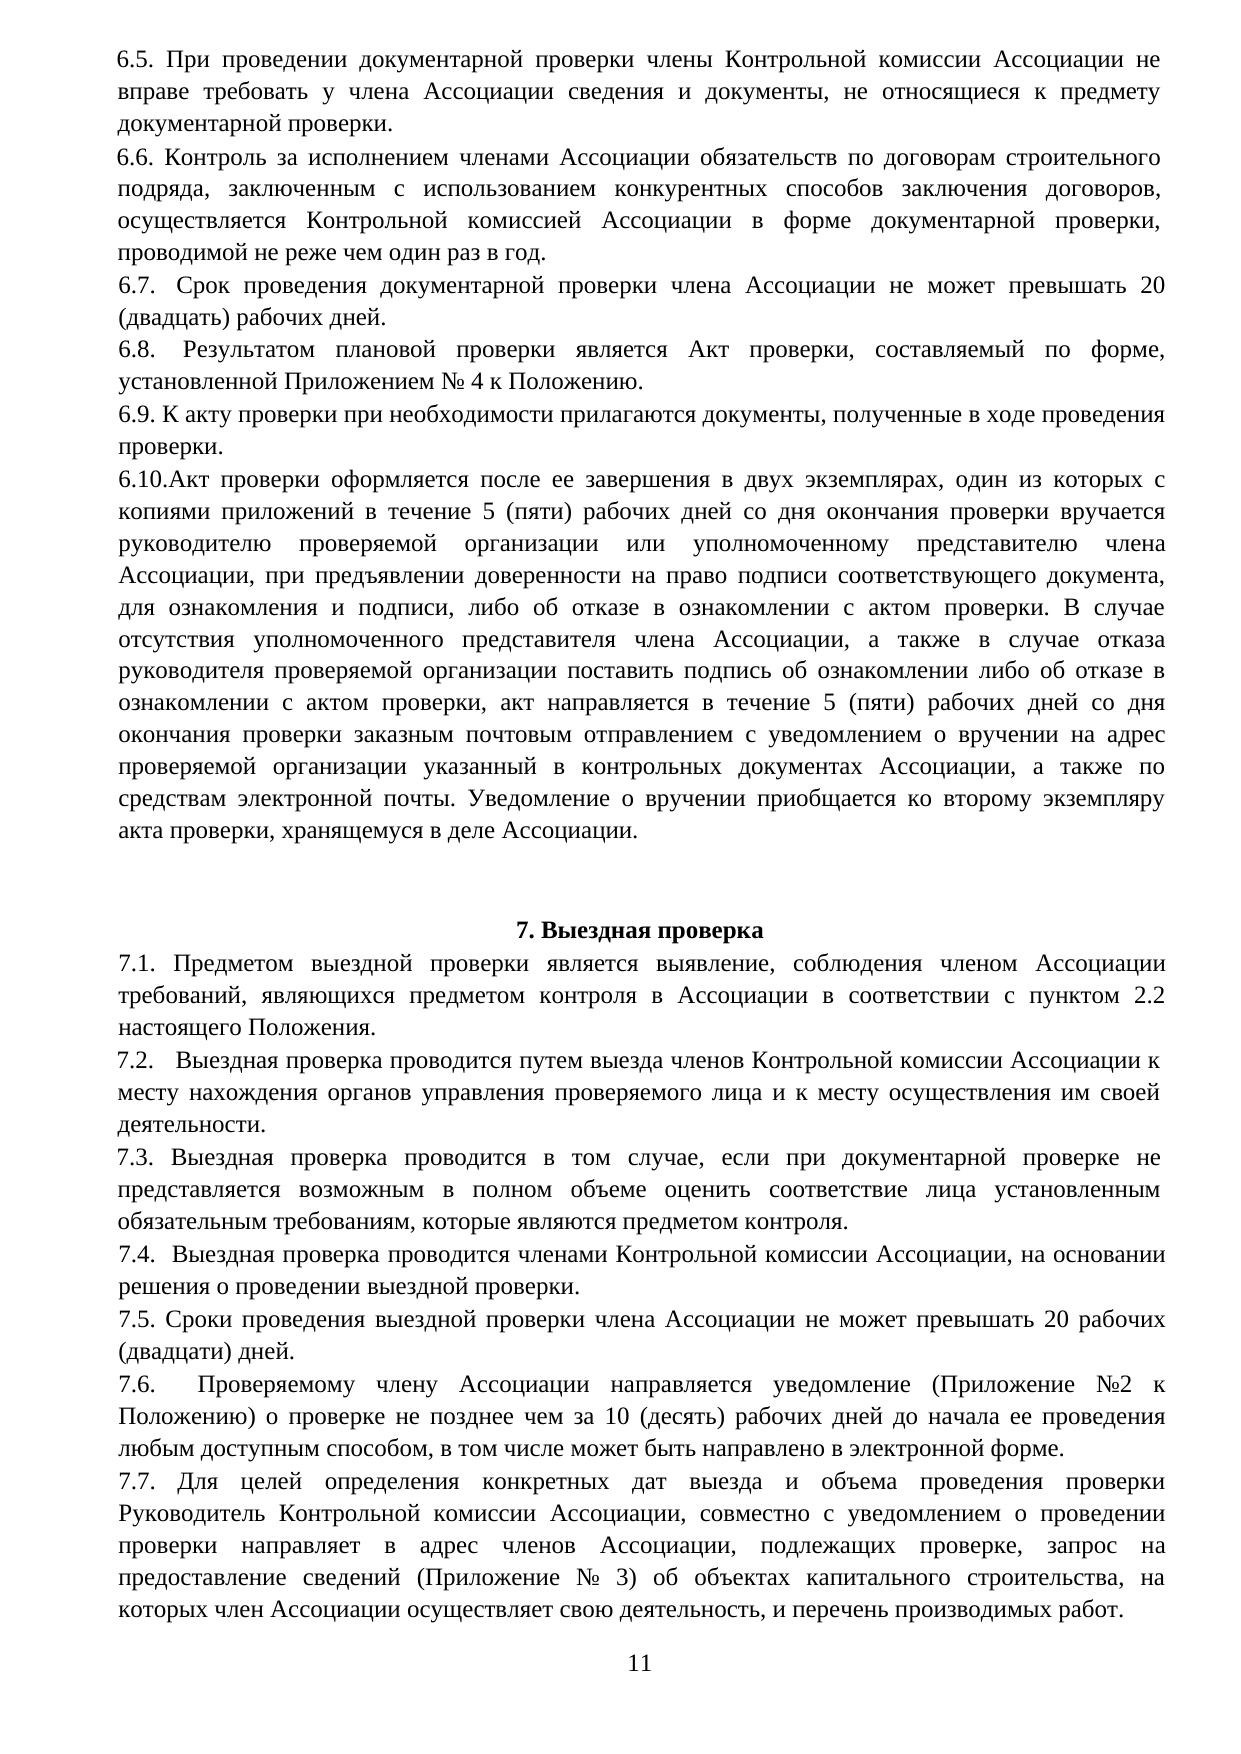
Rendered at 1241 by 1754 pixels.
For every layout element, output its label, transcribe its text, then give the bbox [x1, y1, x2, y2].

subtitle 7. Выездная проверка [118, 916, 1161, 944]
text 7.5. Сроки проведения выездной проверки члена Ассоциации не может превышать 20 рабочих (двадцати) дней. [118, 1304, 1166, 1365]
list Результатом плановой проверки является Акт проверки, составляемый по форме, установленной Приложением № 4 к Положению. [118, 334, 1166, 395]
text 6.9. К акту проверки при необходимости прилагаются документы, полученные в ходе проведения проверки. [118, 399, 1166, 460]
text 6.10.Акт проверки оформляется после ее завершения в двух экземплярах, один из которых с копиями приложений в течение 5 (пяти) рабочих дней со дня окончания проверки вручается руководителю проверяемой организации или уполномоченному представителю члена Ассоциации, при предъявлении доверенности на право подписи соответствующего документа, для ознакомления и подписи, либо об отказе в ознакомлении с актом проверки. В случае отсутствия уполномоченного представителя члена Ассоциации, а также в случае отказа руководителя проверяемой организации поставить подпись об ознакомлении либо об отказе в ознакомлении с актом проверки, акт направляется в течение 5 (пяти) рабочих дней со дня окончания проверки заказным почтовым отправлением с уведомлением о вручении на адрес проверяемой организации указанный в контрольных документах Ассоциации, а также по средствам электронной почты. Уведомление о вручении приобщается ко второму экземпляру акта проверки, хранящемуся в деле Ассоциации. [118, 464, 1166, 844]
list Срок проведения документарной проверки члена Ассоциации не может превышать 20 (двадцать) рабочих дней. [118, 271, 1166, 331]
text 7.3. Выездная проверка проводится в том случае, если при документарной проверке не представляется возможным в полном объеме оценить соответствие лица установленным обязательным требованиям, которые являются предметом контроля. [116, 1142, 1162, 1235]
text 7.6. Проверяемому члену Ассоциации направляется уведомление (Приложение №2 к Положению) о проверке не позднее чем за 10 (десять) рабочих дней до начала ее проведения любым доступным способом, в том числе может быть направлено в электронной форме. [118, 1369, 1166, 1462]
text 6.6. Контроль за исполнением членами Ассоциации обязательств по договорам строительного подряда, заключенным с использованием конкурентных способов заключения договоров, осуществляется Контрольной комиссией Ассоциации в форме документарной проверки, проводимой не реже чем один раз в год. [116, 142, 1162, 266]
list Для целей определения конкретных дат выезда и объема проведения проверки Руководитель Контрольной комиссии Ассоциации, совместно с уведомлением о проведении проверки направляет в адрес членов Ассоциации, подлежащих проверке, запрос на предоставление сведений (Приложение № 3) об объектах капитального строительства, на которых член Ассоциации осуществляет свою деятельность, и перечень производимых работ. [118, 1466, 1166, 1623]
text 7.1. Предметом выездной проверки является выявление, соблюдения членом Ассоциации требований, являющихся предметом контроля в Ассоциации в соответствии с пунктом 2.2 настоящего Положения. [118, 948, 1166, 1041]
text 6.5. При проведении документарной проверки члены Контрольной комиссии Ассоциации не вправе требовать у члена Ассоциации сведения и документы, не относящиеся к предмету документарной проверки. [116, 44, 1162, 137]
text 7.4. Выездная проверка проводится членами Контрольной комиссии Ассоциации, на основании решения о проведении выездной проверки. [118, 1239, 1166, 1300]
text 7.2. Выездная проверка проводится путем выезда членов Контрольной комиссии Ассоциации к месту нахождения органов управления проверяемого лица и к месту осуществления им своей деятельности. [116, 1045, 1162, 1138]
